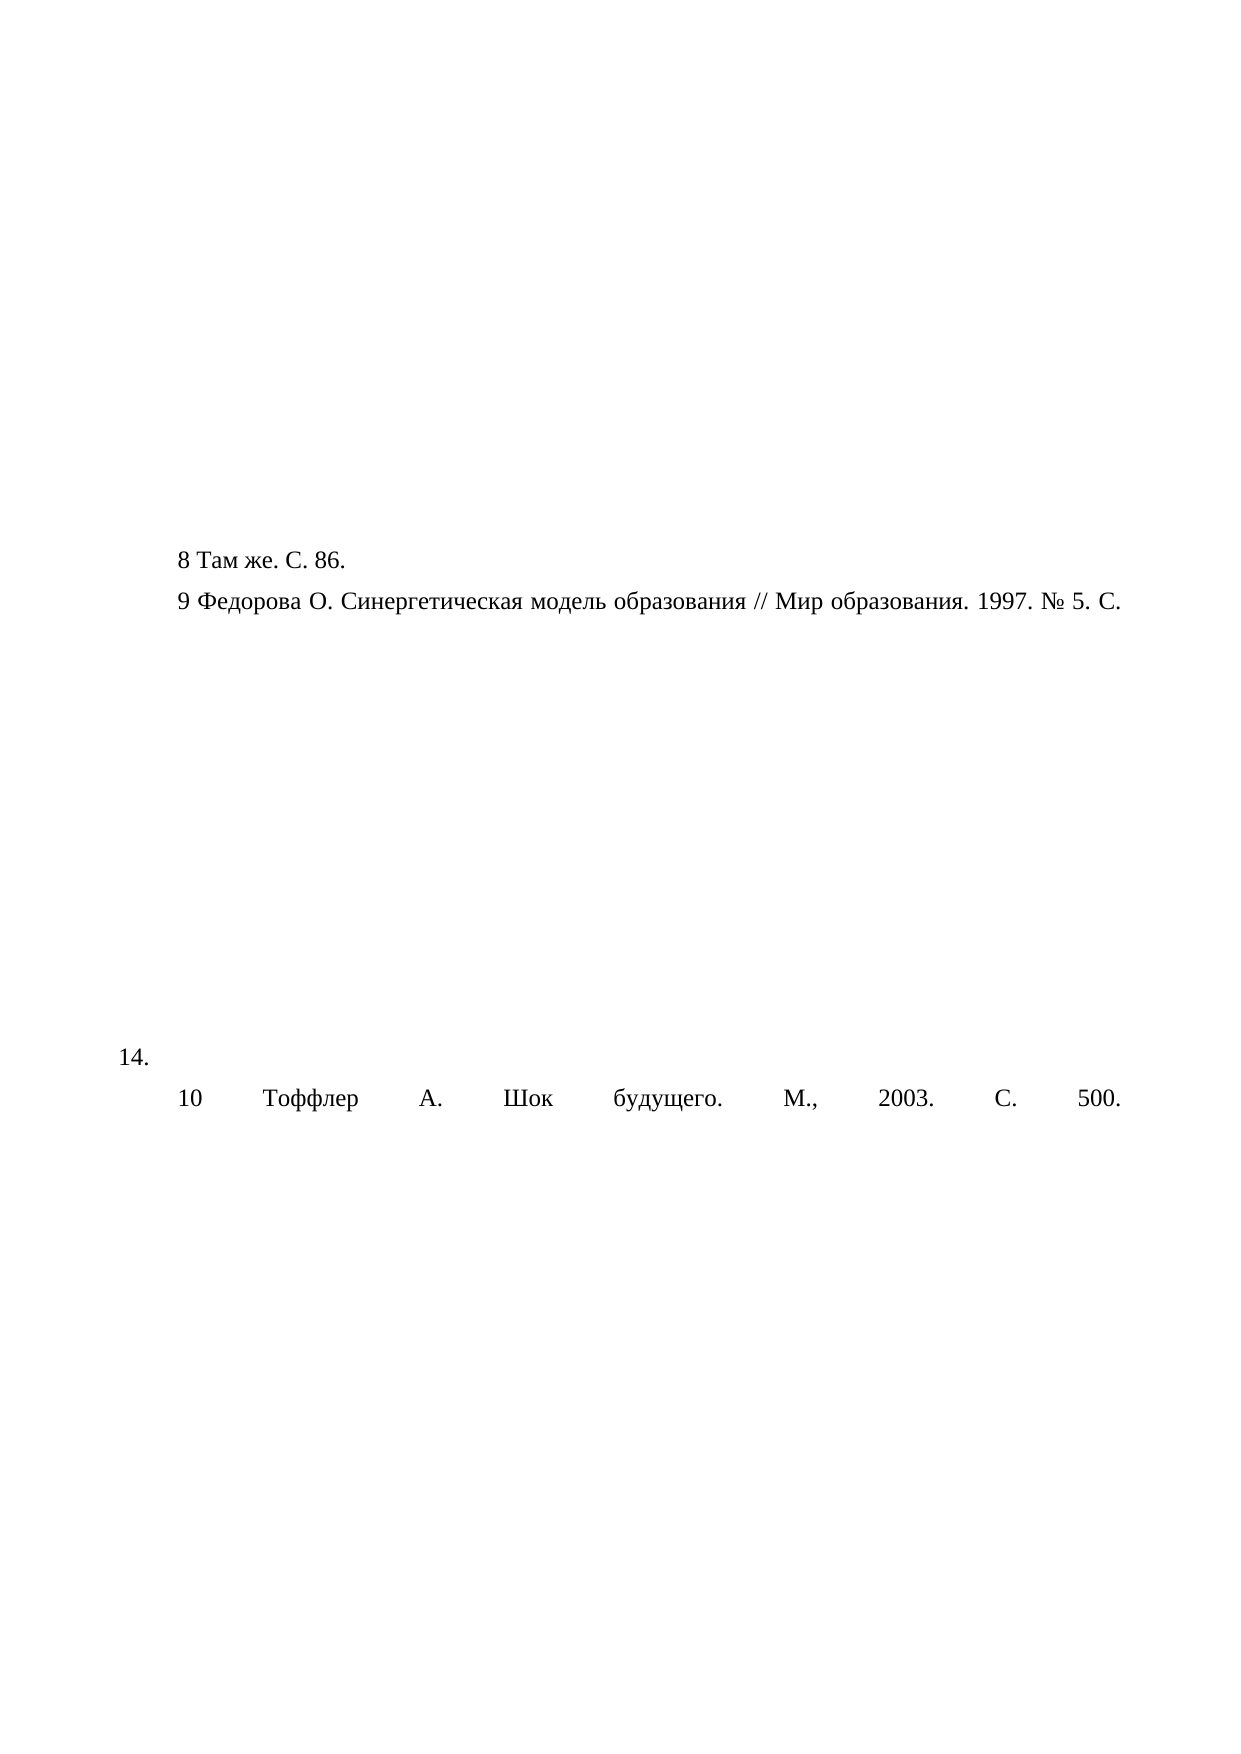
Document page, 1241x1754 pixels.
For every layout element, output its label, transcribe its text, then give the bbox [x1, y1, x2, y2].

text 8 Там же. С. 86. [118, 118, 1122, 574]
text 10 Тоффлер А. Шок будущего. М., 2003. С. 500. [118, 1083, 1122, 1562]
text 9 Федорова О. Синергетическая модель образования // Мир образования. 1997. № 5. С. 14. [118, 586, 1122, 1070]
